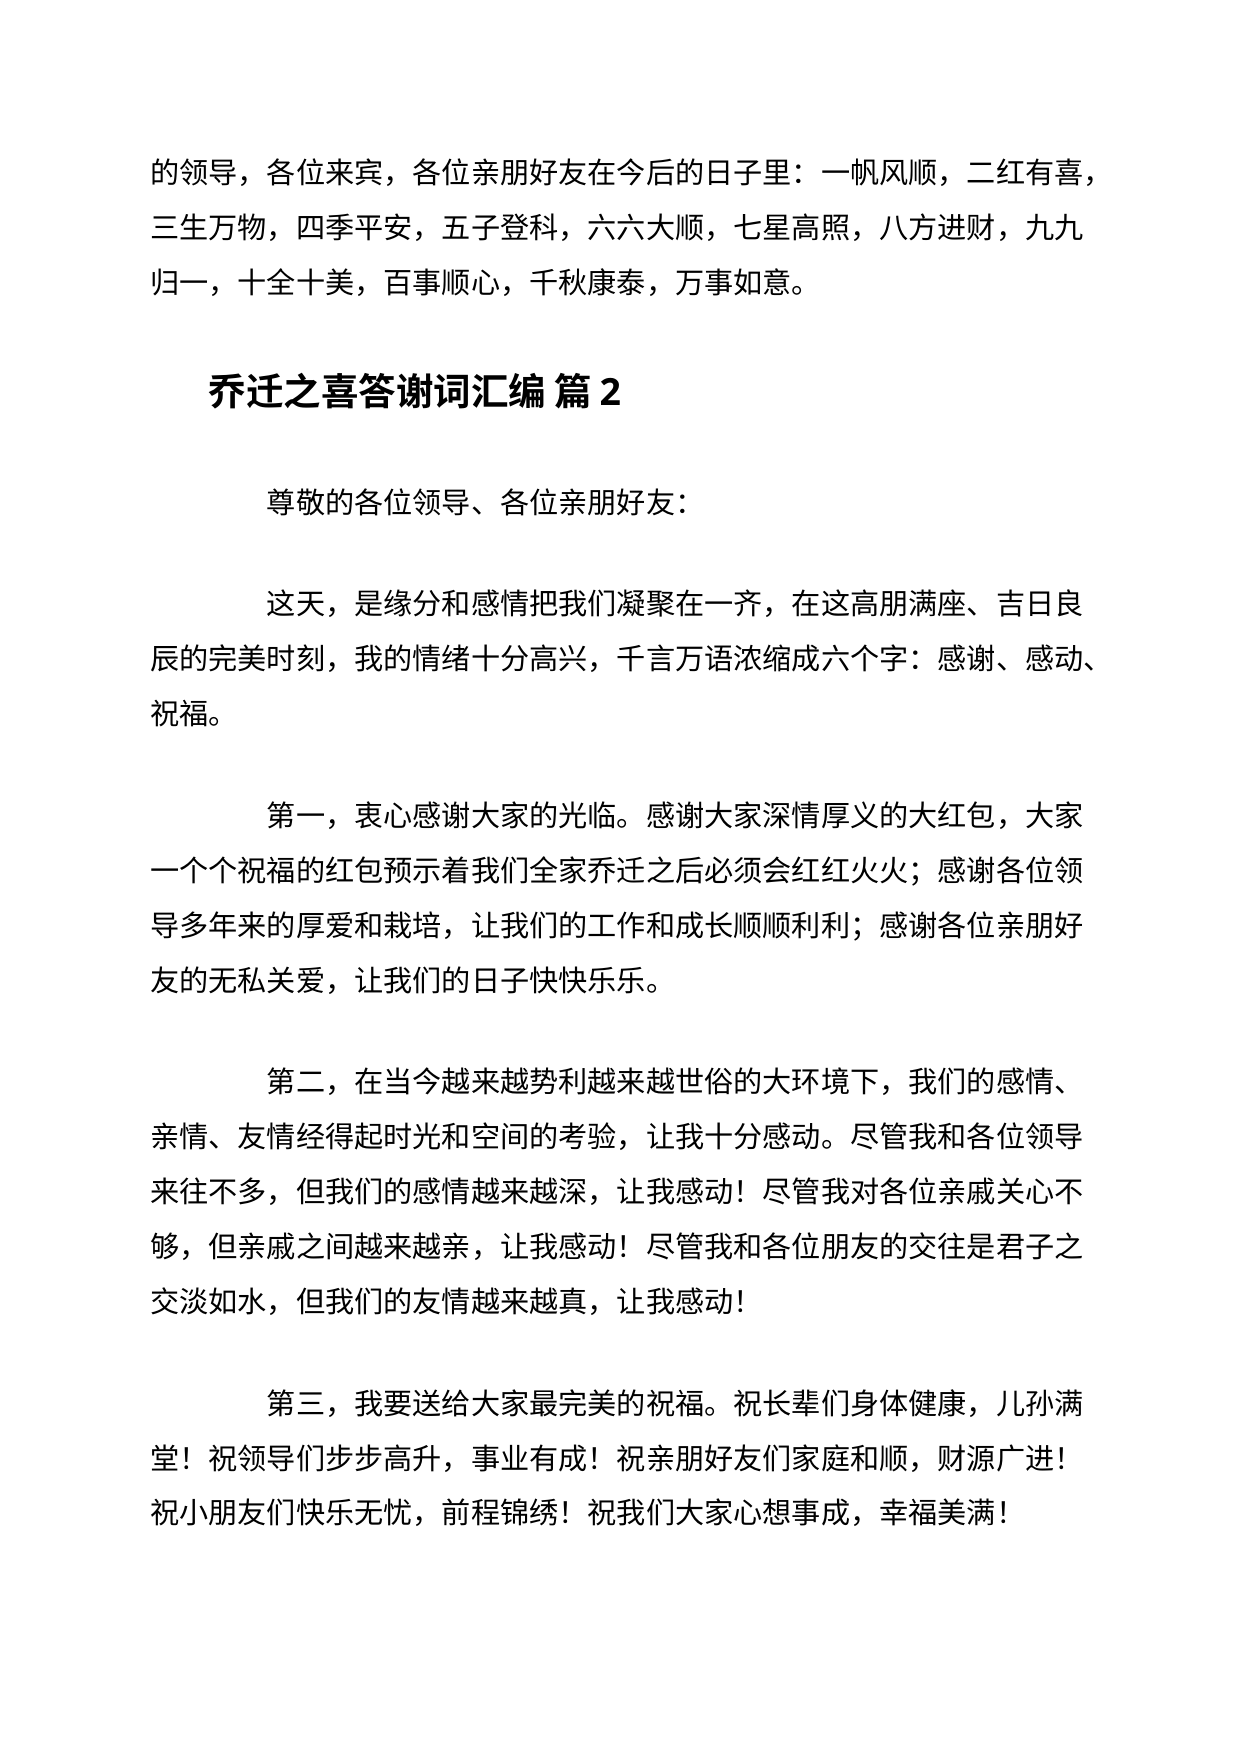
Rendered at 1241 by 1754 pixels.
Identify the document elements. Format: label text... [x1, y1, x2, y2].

text 第三，我要送给大家最完美的祝福。祝长辈们身体健康，儿孙满堂！祝领导们步步高升，事业有成！祝亲朋好友们家庭和顺，财源广进！祝小朋友们快乐无忧，前程锦绣！祝我们大家心想事成，幸福美满！ [150, 1380, 1090, 1532]
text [150, 150, 1090, 302]
text 乔迁之喜答谢词汇编 篇2 [150, 362, 1090, 416]
text 尊敬的各位领导、各位亲朋好友： [150, 479, 1090, 521]
text 第二，在当今越来越势利越来越世俗的大环境下，我们的感情、亲情、友情经得起时光和空间的考验，让我十分感动。尽管我和各位领导来往不多，但我们的感情越来越深，让我感动！尽管我对各位亲戚关心不够，但亲戚之间越来越亲，让我感动！尽管我和各位朋友的交往是君子之交淡如水，但我们的友情越来越真，让我感动！ [150, 1059, 1090, 1321]
text 第一，衷心感谢大家的光临。感谢大家深情厚义的大红包，大家一个个祝福的红包预示着我们全家乔迁之后必须会红红火火；感谢各位领导多年来的厚爱和栽培，让我们的工作和成长顺顺利利；感谢各位亲朋好友的无私关爱，让我们的日子快快乐乐。 [150, 792, 1090, 999]
text 这天，是缘分和感情把我们凝聚在一齐，在这高朋满座、吉日良辰的完美时刻，我的情绪十分高兴，千言万语浓缩成六个字：感谢、感动、祝福。 [150, 581, 1090, 733]
